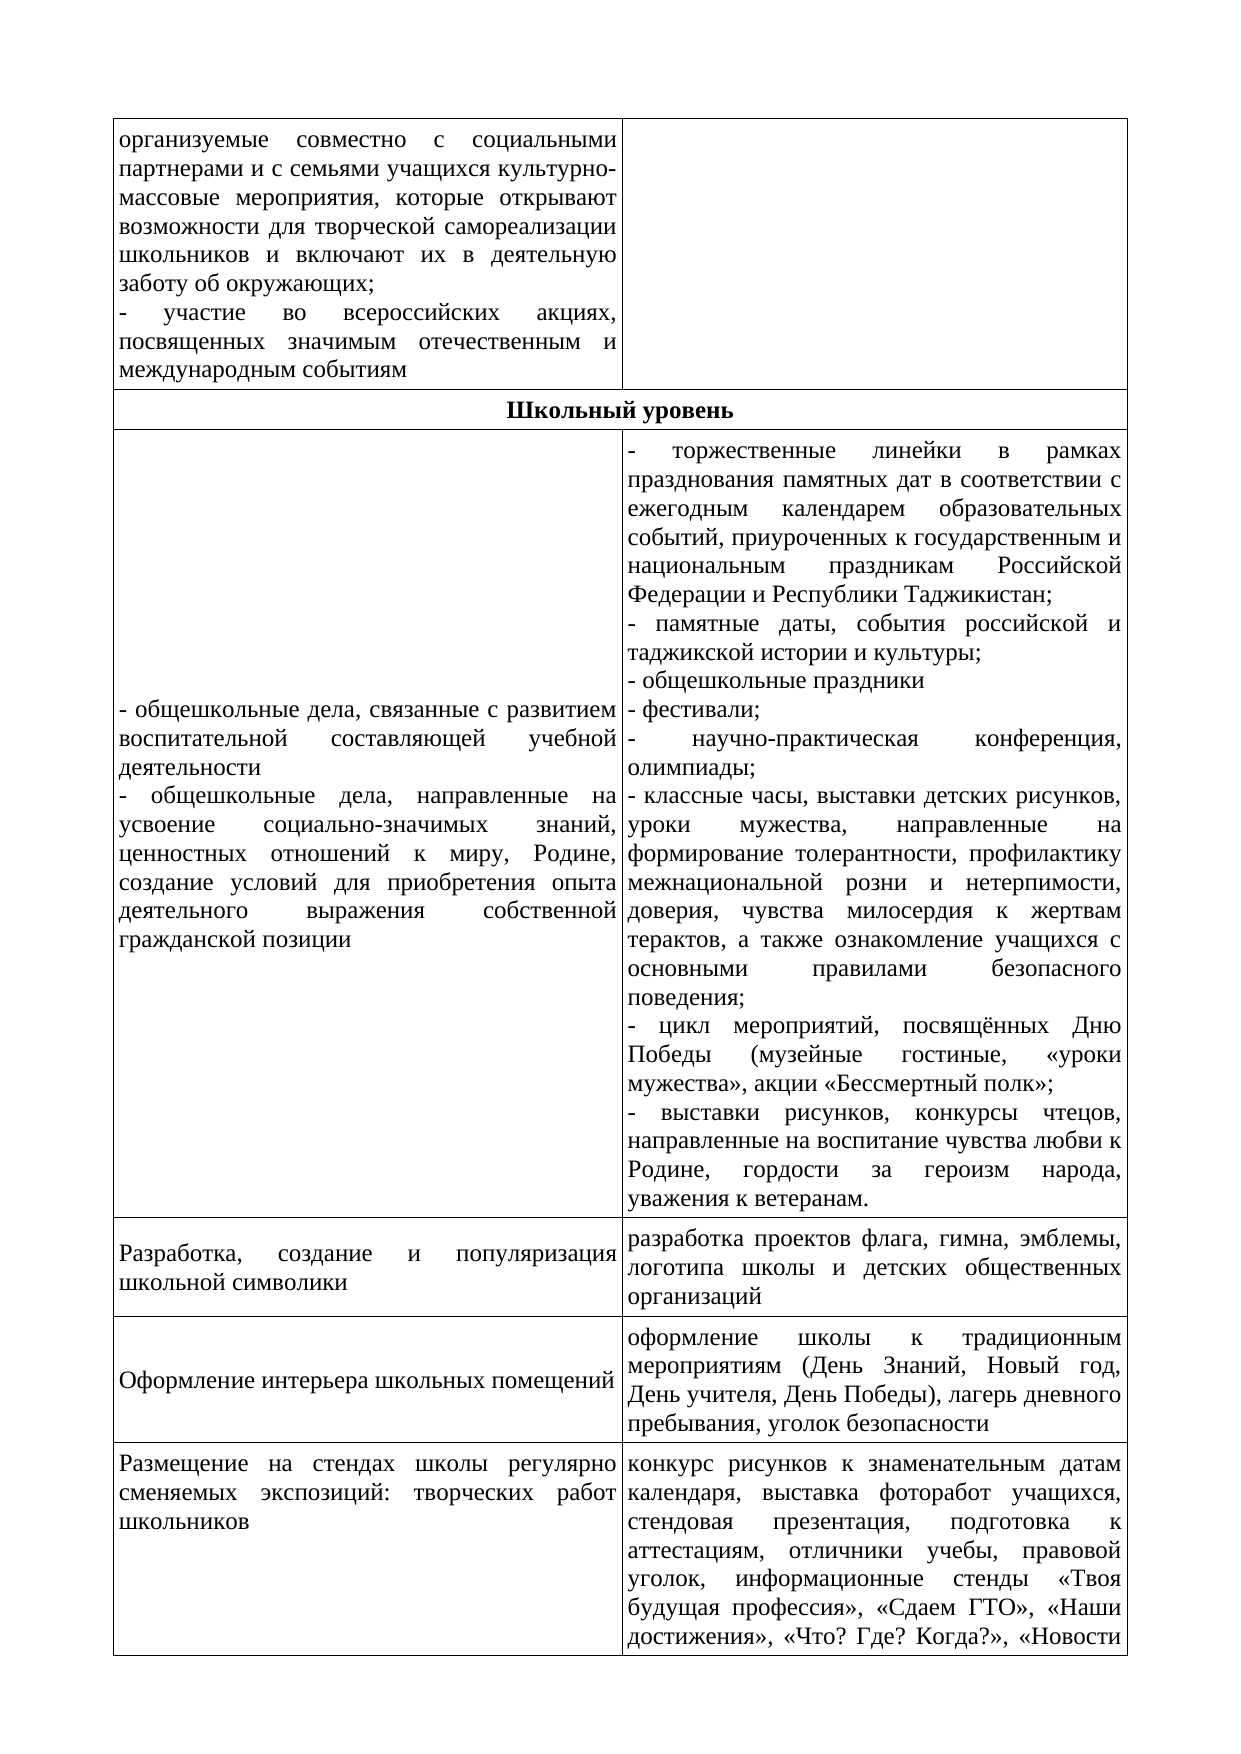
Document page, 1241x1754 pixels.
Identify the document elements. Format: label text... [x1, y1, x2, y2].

table_cell Школьный уровень [114, 390, 1127, 429]
table_cell - торжественные линейки в рамках празднования памятных дат в соответствии с ежегодным календарем образовательных событий, приуроченных к государственным и национальным праздникам Российской Федерации и Республики Таджикистан; - памятные даты, события российской и таджикской истории и культуры; - общешкольные праздники - фестивали; - научно-практическая конференция, олимпиады; - классные часы, выставки детских рисунков, уроки мужества, направленные на формирование толерантности, профилактику межнациональной розни и нетерпимости, доверия, чувства милосердия к жертвам терактов, а также ознакомление учащихся с основными правилами безопасного поведения; - цикл мероприятий, посвящённых Дню Победы (музейные гостиные, «уроки мужества», акции «Бессмертный полк»; - выставки рисунков, конкурсы чтецов, направленные на воспитание чувства любви к Родине, гордости за героизм народа, уважения к ветеранам. [623, 430, 1127, 1217]
table_cell оформление школы к традиционным мероприятиям (День Знаний, Новый год, День учителя, День Победы), лагерь дневного пребывания, уголок безопасности [623, 1317, 1127, 1442]
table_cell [623, 119, 1127, 388]
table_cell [114, 119, 622, 388]
table_cell разработка проектов флага, гимна, эмблемы, логотипа школы и детских общественных организаций [623, 1218, 1127, 1316]
table_cell Разработка, создание и популяризация школьной символики [114, 1218, 622, 1316]
table_cell - общешкольные дела, связанные с развитием воспитательной составляющей учебной деятельности - общешкольные дела, направленные на усвоение социально-значимых знаний, ценностных отношений к миру, Родине, создание условий для приобретения опыта деятельного выражения собственной гражданской позиции [114, 430, 622, 1217]
table_cell Оформление интерьера школьных помещений [114, 1317, 622, 1442]
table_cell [114, 1443, 622, 1655]
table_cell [623, 1443, 1127, 1655]
